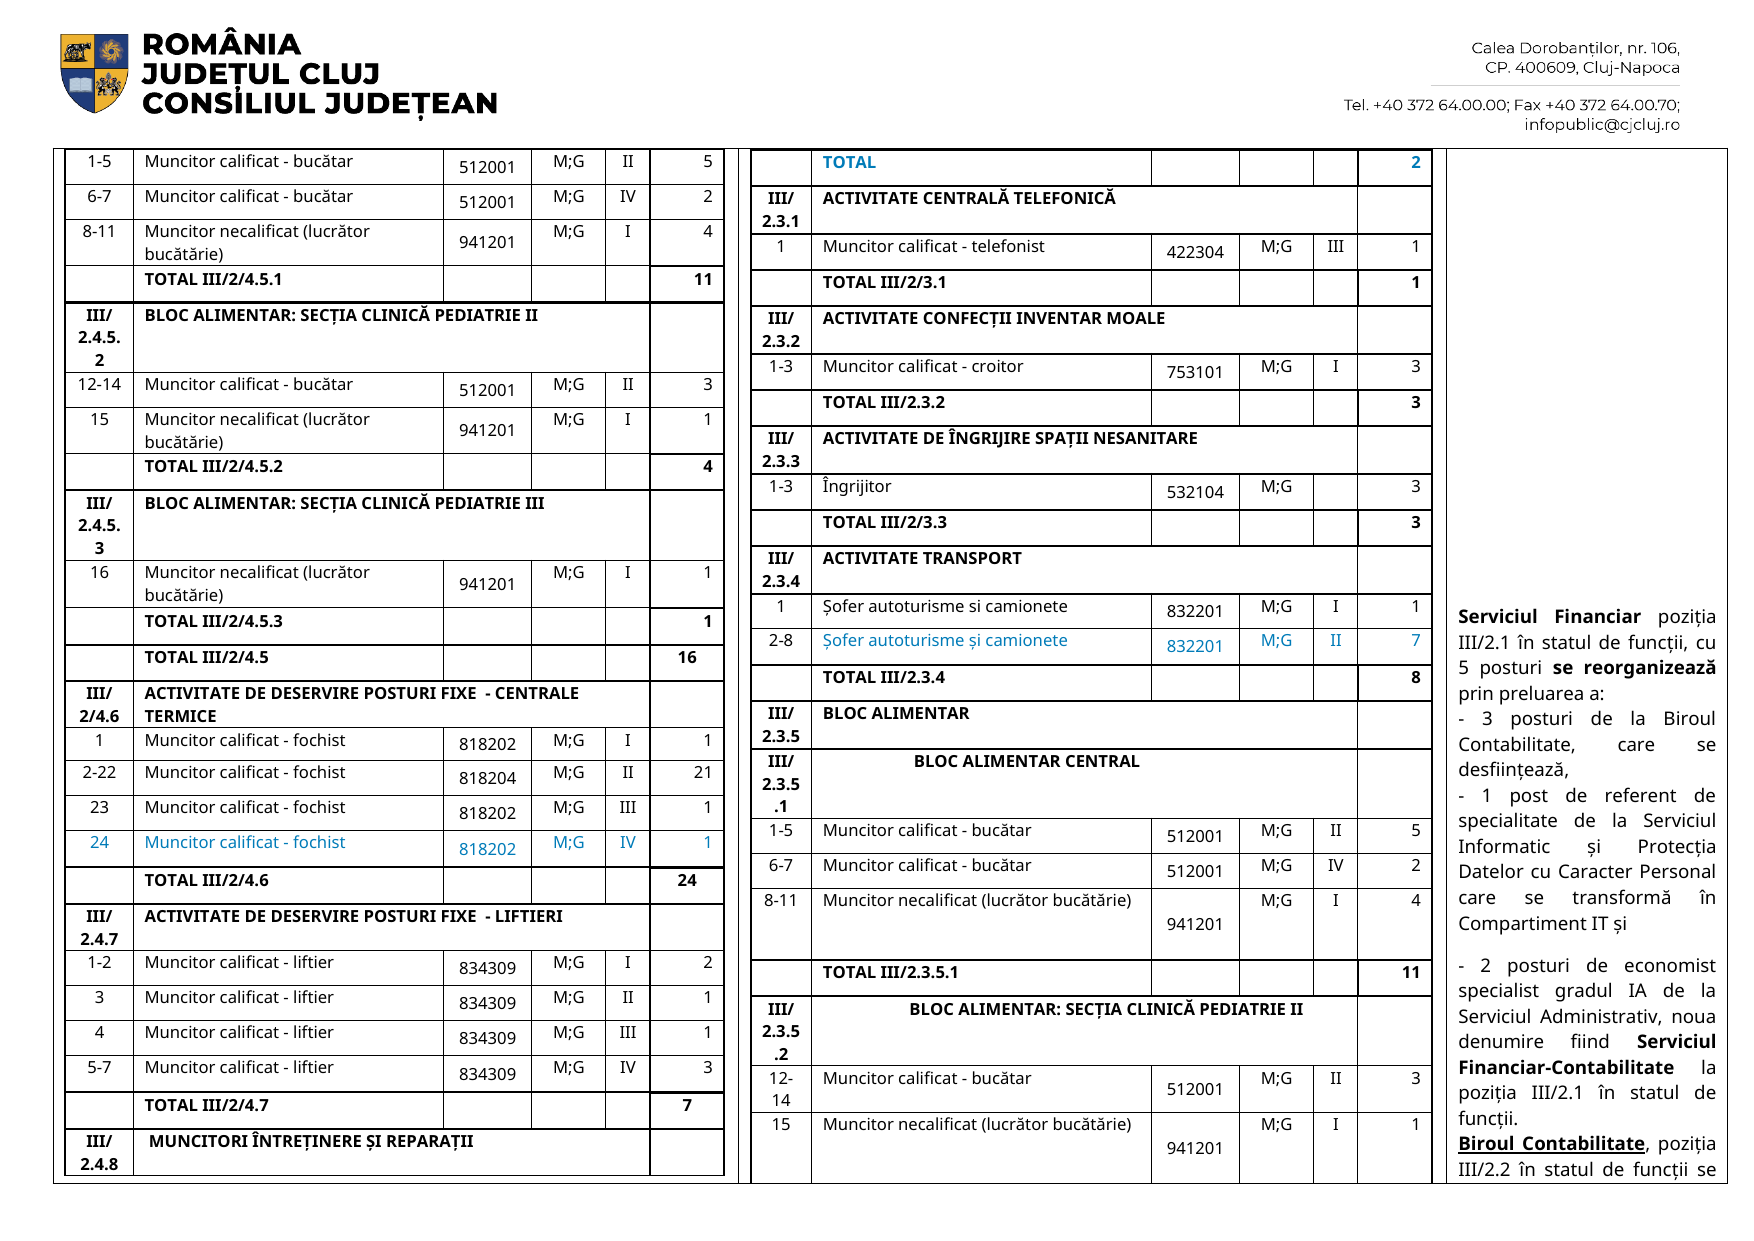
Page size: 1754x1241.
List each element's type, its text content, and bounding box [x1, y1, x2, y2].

table_cell [1358, 307, 1431, 353]
table_cell [1358, 1066, 1431, 1112]
table_cell [1358, 475, 1431, 509]
table_cell [1314, 271, 1357, 305]
table_cell [1314, 666, 1357, 700]
table_cell [752, 427, 811, 473]
table_cell [1358, 187, 1431, 233]
table_cell [1314, 819, 1357, 853]
table_cell [1433, 149, 1446, 1183]
table_cell [1152, 151, 1239, 185]
table_cell [1314, 595, 1357, 628]
table_cell [752, 666, 811, 700]
table_cell [812, 151, 1151, 185]
table_cell [1358, 629, 1431, 664]
table_cell [1152, 666, 1239, 700]
table_cell [1358, 1113, 1431, 1183]
table_cell [752, 595, 811, 628]
table_cell [752, 889, 811, 959]
table_cell [1152, 355, 1239, 389]
table_cell [752, 629, 811, 664]
table_cell [752, 307, 811, 353]
table_cell [1314, 629, 1357, 664]
table_cell [812, 889, 1151, 959]
table_cell [752, 151, 811, 185]
table_cell [1240, 854, 1313, 888]
table_cell [752, 961, 811, 995]
table_cell [1152, 854, 1239, 888]
table_cell [1358, 889, 1431, 959]
table_cell [812, 666, 1151, 700]
table_cell [812, 595, 1151, 628]
table_cell [752, 235, 811, 269]
table_cell [1240, 629, 1313, 664]
table_cell [1314, 475, 1357, 509]
table_cell [812, 391, 1151, 425]
table_cell [812, 629, 1151, 664]
table_cell [1314, 151, 1357, 185]
table_cell [1358, 355, 1431, 389]
table_cell [812, 819, 1151, 853]
table_cell [812, 355, 1151, 389]
table_cell [1358, 547, 1431, 593]
table_cell [1314, 889, 1357, 959]
table_cell [752, 271, 811, 305]
table_cell [1358, 702, 1431, 748]
table_cell [1314, 1113, 1357, 1183]
table_cell [1359, 961, 1431, 995]
table_cell [812, 475, 1151, 509]
table_cell [752, 997, 811, 1065]
table_cell [1314, 391, 1357, 425]
table_cell [1240, 889, 1313, 959]
table_cell [1358, 819, 1431, 853]
table_cell [752, 355, 811, 389]
table_cell [1314, 235, 1357, 269]
table_cell [812, 961, 1151, 995]
table_cell [752, 187, 811, 233]
table_cell [1358, 997, 1431, 1065]
table_cell [1240, 1113, 1313, 1183]
table_cell [752, 1113, 811, 1183]
table_cell [752, 475, 811, 509]
table_cell [752, 702, 811, 748]
table_cell [1152, 1113, 1239, 1183]
table_cell [1240, 511, 1313, 545]
table_cell [752, 819, 811, 853]
table_cell [752, 391, 811, 425]
table_cell [1240, 391, 1313, 425]
table_cell [1152, 1066, 1239, 1112]
table_cell [1152, 271, 1239, 305]
table_cell [1240, 819, 1313, 853]
table_cell [1358, 750, 1431, 818]
table_cell [1314, 854, 1357, 888]
table_cell [1152, 961, 1239, 995]
table_cell [1359, 391, 1431, 425]
table_cell [1359, 271, 1431, 305]
table_cell [1240, 151, 1313, 185]
table_cell [1314, 1066, 1357, 1112]
table_cell [1152, 629, 1239, 664]
table_cell [812, 235, 1151, 269]
table_cell [1152, 391, 1239, 425]
table_cell [1240, 961, 1313, 995]
table_cell [752, 1066, 811, 1112]
table_cell [812, 547, 1357, 593]
table_cell [812, 307, 1357, 353]
table_cell [812, 750, 1357, 818]
table_cell [812, 427, 1357, 473]
table_cell [752, 854, 811, 888]
table_cell [1152, 511, 1239, 545]
table_cell [54, 149, 738, 1183]
table_cell [1152, 475, 1239, 509]
table_cell [1240, 271, 1313, 305]
table_cell [1240, 1066, 1313, 1112]
table_cell [812, 1066, 1151, 1112]
table_cell [1240, 355, 1313, 389]
table_cell [1152, 889, 1239, 959]
table_cell [1359, 666, 1431, 700]
table_cell [812, 187, 1357, 233]
table_cell [812, 702, 1357, 748]
table_cell [752, 750, 811, 818]
picture [60, 27, 497, 121]
table_cell [1358, 854, 1431, 888]
table_cell [812, 271, 1151, 305]
table_cell [1359, 151, 1431, 185]
picture [1331, 634, 1335, 644]
table_cell [812, 997, 1357, 1065]
table_cell [1314, 355, 1357, 389]
table_cell [1314, 511, 1357, 545]
table_cell [752, 511, 811, 545]
table_cell [1358, 235, 1431, 269]
table_cell [739, 149, 750, 1183]
table_cell [1240, 595, 1313, 628]
table_cell [1152, 595, 1239, 628]
picture [317, 835, 321, 848]
table_cell [812, 511, 1151, 545]
table_cell [1240, 666, 1313, 700]
table_cell [1358, 595, 1431, 628]
table_cell [752, 547, 811, 593]
table_cell [1359, 511, 1431, 545]
table_cell [1152, 819, 1239, 853]
table_cell [1314, 961, 1357, 995]
picture [1343, 39, 1680, 134]
table_cell [1152, 235, 1239, 269]
table_cell [1358, 427, 1431, 473]
table_cell [1240, 475, 1313, 509]
table_cell [1240, 235, 1313, 269]
table_cell [812, 1113, 1151, 1183]
table_cell [812, 854, 1151, 888]
